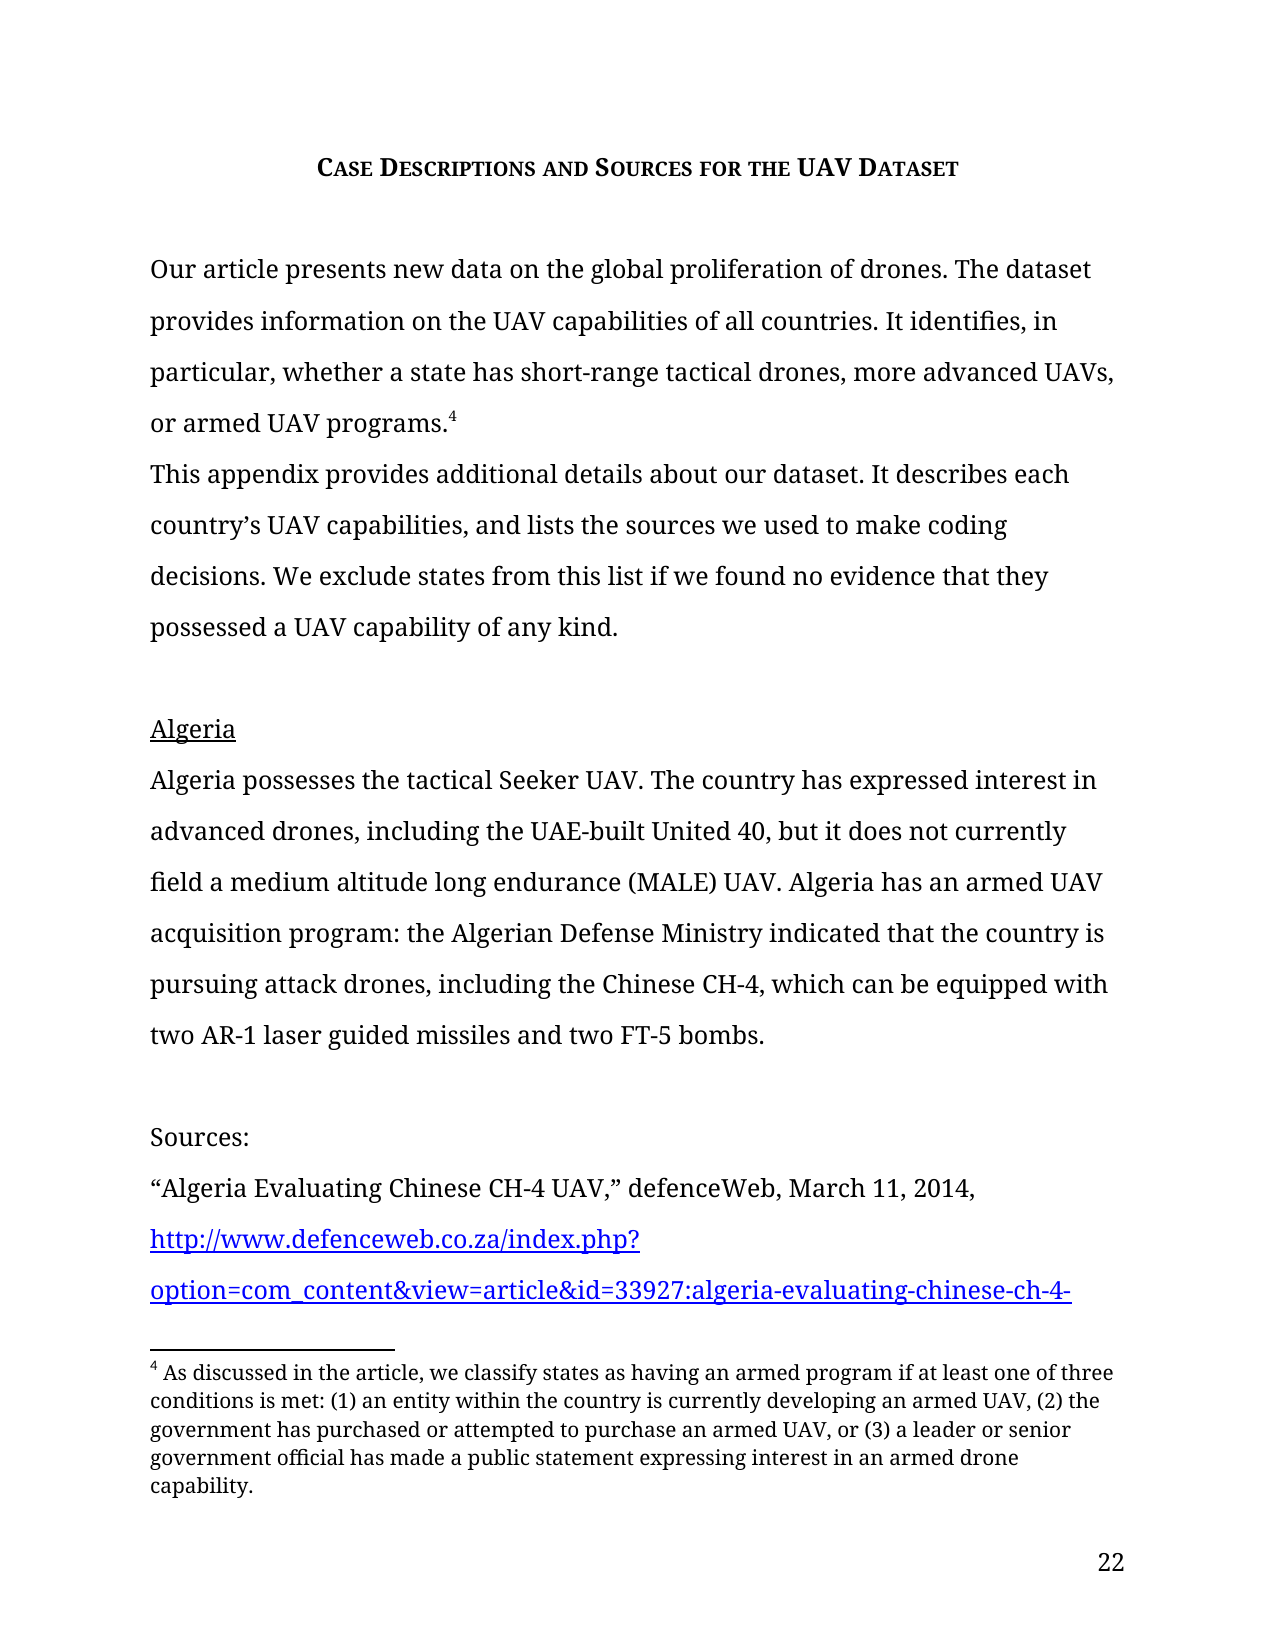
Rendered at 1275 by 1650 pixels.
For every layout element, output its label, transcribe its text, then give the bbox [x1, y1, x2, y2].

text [150, 1171, 1125, 1307]
text Algeria possesses the tactical Seeker UAV. The country has expressed interest in advanced drones, including the UAE-built United 40, but it does not currently field a medium altitude long endurance (MALE) UAV. Algeria has an armed UAV acquisition program: the Algerian Defense Ministry indicated that the country is pursuing attack drones, including the Chinese CH-4, which can be equipped with two AR-1 laser guided missiles and two FT-5 bombs. [150, 762, 1125, 1052]
text Our article presents new data on the global proliferation of drones. The dataset provides information on the UAV capabilities of all countries. It identifies, in particular, whether a state has short-range tactical drones, more advanced UAVs, or armed UAV programs. [150, 252, 1125, 439]
text This appendix provides additional details about our dataset. It describes each country’s UAV capabilities, and lists the sources we used to make coding decisions. We exclude states from this list if we found no evidence that they possessed a UAV capability of any kind. [150, 456, 1125, 643]
text Sources: [150, 1120, 1125, 1154]
text Algeria [150, 711, 1125, 746]
subtitle Case Descriptions and Sources for the UAV Dataset [150, 150, 1125, 184]
